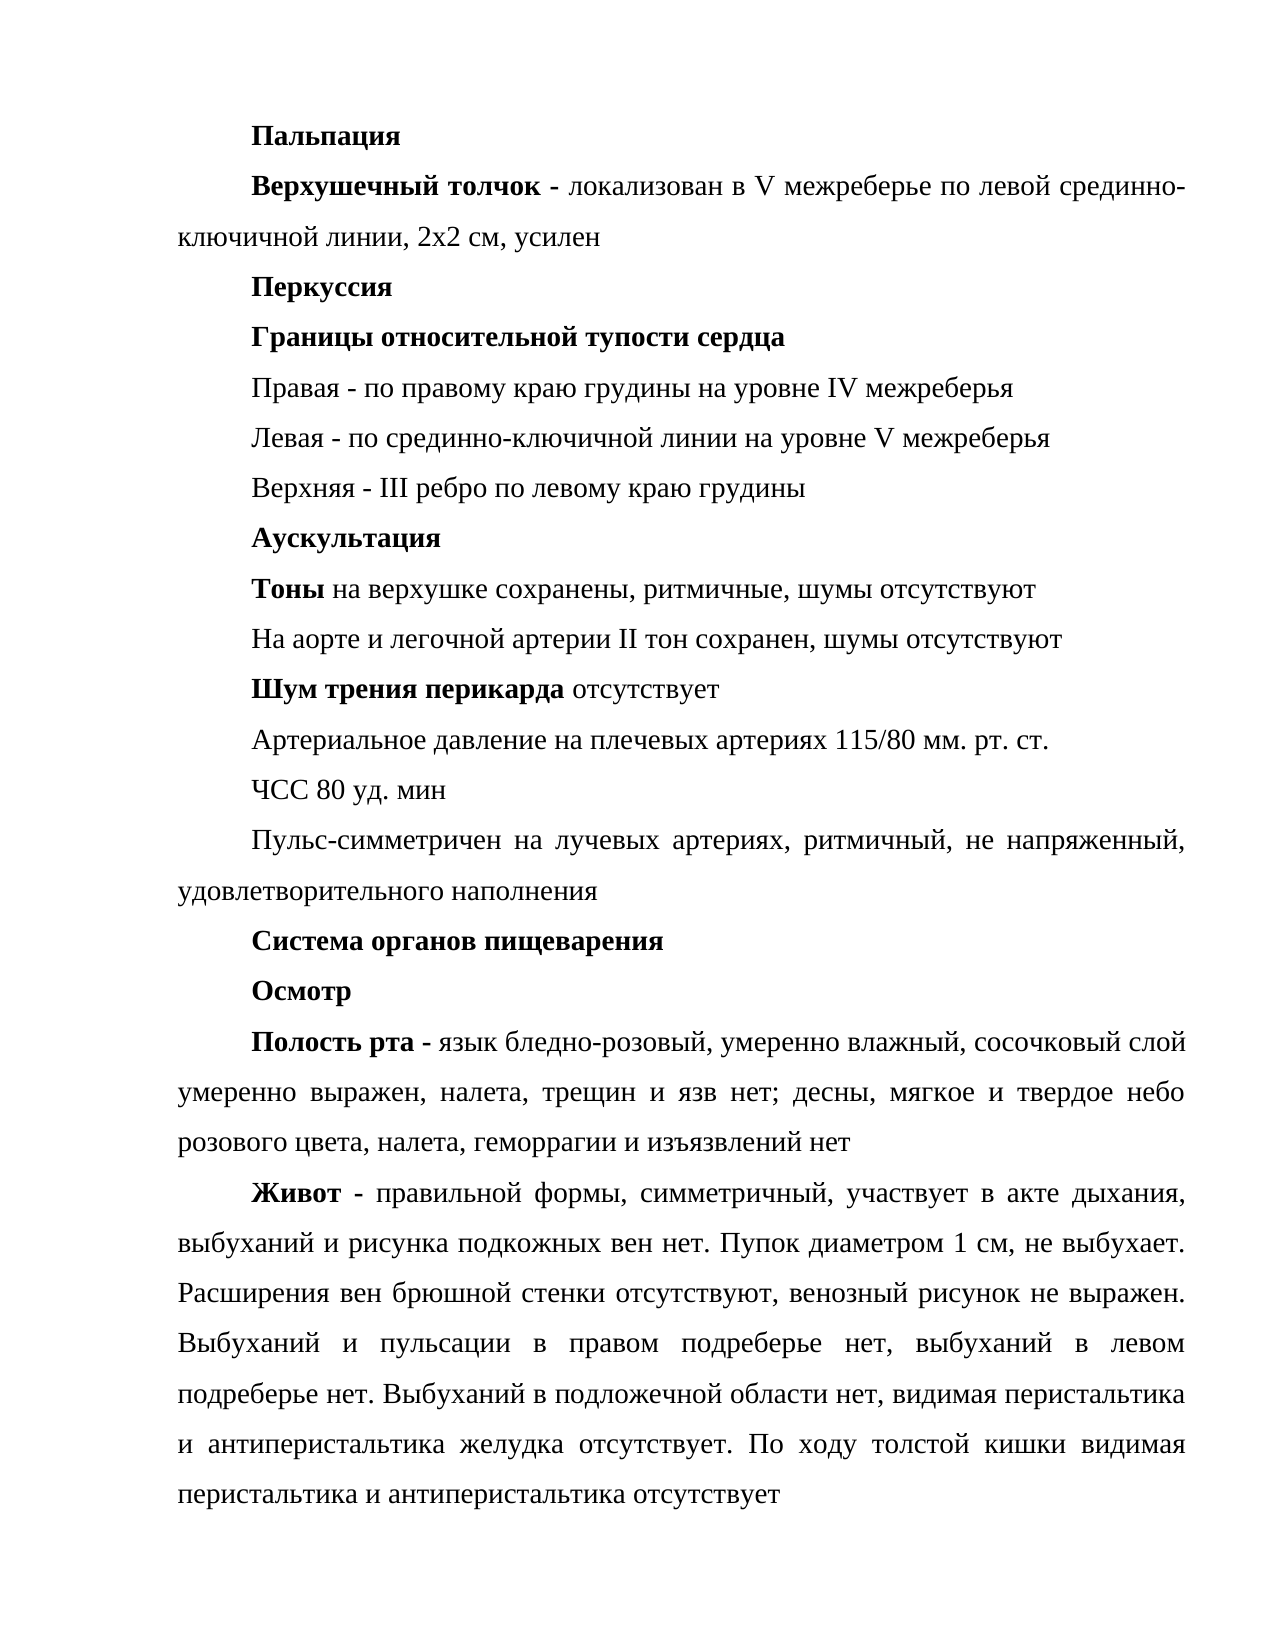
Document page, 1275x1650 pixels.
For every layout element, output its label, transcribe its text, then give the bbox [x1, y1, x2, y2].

text Система органов пищеварения [177, 923, 1186, 957]
text Границы относительной тупости сердца [177, 319, 1186, 353]
text Шум трения перикарда отсутствует [177, 672, 1186, 705]
text Осмотр [177, 973, 1186, 1007]
text Перкуссия [177, 269, 1186, 303]
text Аускультация [177, 521, 1186, 554]
text На аорте и легочной артерии II тон сохранен, шумы отсутствуют [177, 621, 1186, 655]
text ЧСС 80 уд. мин [177, 772, 1186, 806]
text Пульс-симметричен на лучевых артериях, ритмичный, не напряженный, удовлетворительного наполнения [177, 822, 1186, 906]
text Пальпация [177, 118, 1186, 152]
text Полость рта - язык бледно-розовый, умеренно влажный, сосочковый слой умеренно выражен, налета, трещин и язв нет; десны, мягкое и твердое небо розового цвета, налета, геморрагии и изъязвлений нет [177, 1024, 1186, 1158]
text Артериальное давление на плечевых артериях 115/80 мм. рт. ст. [177, 722, 1186, 755]
text Левая - по срединно-ключичной линии на уровне V межреберья [177, 420, 1186, 453]
text Тоны на верхушке сохранены, ритмичные, шумы отсутствуют [177, 571, 1186, 604]
text Верхняя - III ребро по левому краю грудины [177, 470, 1186, 504]
text Верхушечный толчок - локализован в V межреберье по левой срединно-ключичной линии, 2х2 см, усилен [177, 168, 1186, 252]
text Живот - правильной формы, симметричный, участвует в акте дыхания, выбуханий и рисунка подкожных вен нет. Пупок диаметром 1 см, не выбухает. Расширения вен брюшной стенки отсутствуют, венозный рисунок не выражен. Выбуханий и пульсации в правом подреберье нет, выбуханий в левом подреберье нет. Выбуханий в подложечной области нет, видимая перистальтика и антиперистальтика желудка отсутствует. По ходу толстой кишки видимая перистальтика и антиперистальтика отсутствует [177, 1175, 1186, 1510]
text Правая - по правому краю грудины на уровне IV межреберья [177, 370, 1186, 403]
